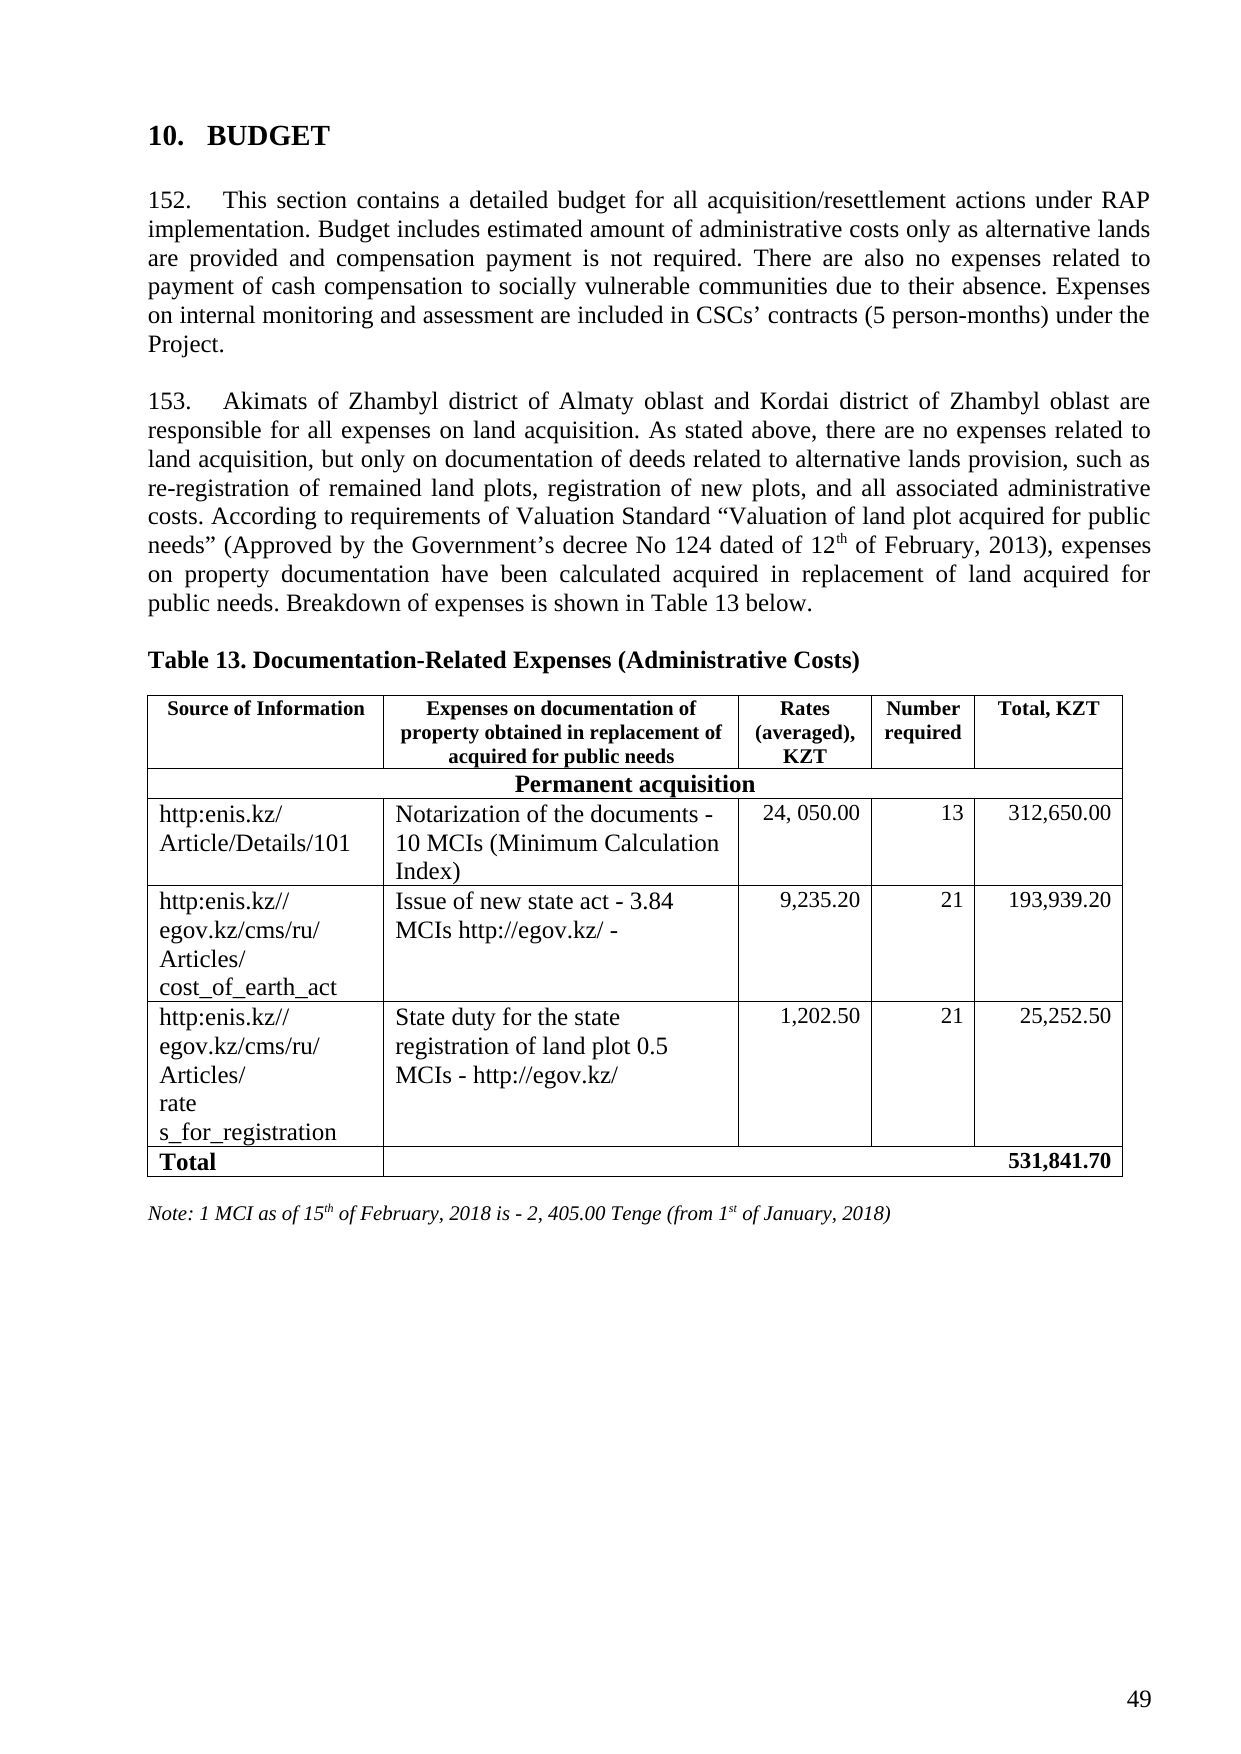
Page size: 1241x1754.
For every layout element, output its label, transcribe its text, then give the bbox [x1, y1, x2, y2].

list This section contains a detailed budget for all acquisition/resettlement actions under RAP implementation. Budget includes estimated amount of administrative costs only as alternative lands are provided and compensation payment is not required. There are also no expenses related to payment of cash compensation to socially vulnerable communities due to their absence. Expenses on internal monitoring and assessment are included in CSCs’ contracts (5 person-months) under the Project. [148, 185, 1152, 358]
table_cell 24, 050.00 [739, 799, 871, 885]
table_cell 193,939.20 [975, 886, 1122, 1001]
list BUDGET [148, 118, 1152, 152]
table_cell State duty for the state registration of land plot 0.5 MCIs - http://egov.kz/ [384, 1002, 738, 1146]
table_cell 13 [872, 799, 974, 885]
table_cell Notarization of the documents - 10 MCIs (Minimum Calculation Index) [384, 799, 738, 885]
table_cell 9,235.20 [739, 886, 871, 1001]
table_header Rates (averaged), KZT [739, 696, 871, 768]
table_cell http:enis.kz/Article/Details/101 [148, 799, 383, 885]
table_cell 531,841.70 [384, 1147, 1122, 1176]
table_header Total, KZT [975, 696, 1122, 768]
table_header Expenses on documentation of property obtained in replacement of acquired for public needs [384, 696, 738, 768]
table_cell 21 [872, 886, 974, 1001]
table_cell http:enis.kz//egov.kz/cms/ru/Articles/cost_of_earth_act [148, 886, 383, 1001]
text Note: 1 MCI as of 15th of February, 2018 is - 2, 405.00 Tenge (from 1st of January, 2018) [148, 1201, 1152, 1225]
table_cell 312,650.00 [975, 799, 1122, 885]
text Table 13. Documentation-Related Expenses (Administrative Costs) [148, 645, 1152, 674]
list Akimats of Zhambyl district of Almaty oblast and Kordai district of Zhambyl oblast are responsible for all expenses on land acquisition. As stated above, there are no expenses related to land acquisition, but only on documentation of deeds related to alternative lands provision, such as re-registration of remained land plots, registration of new plots, and all associated administrative costs. According to requirements of Valuation Standard “Valuation of land plot acquired for public needs” (Approved by the Government’s decree No 124 dated of 12th of February, 2013), expenses on property documentation have been calculated acquired in replacement of land acquired for public needs. Breakdown of expenses is shown in Table 13 below. [148, 386, 1152, 616]
table_cell 21 [872, 1002, 974, 1146]
table_cell Total [148, 1147, 383, 1176]
table_cell http:enis.kz//egov.kz/cms/ru/Articles/rates_for_registration [148, 1002, 383, 1146]
table_cell 1,202.50 [739, 1002, 871, 1146]
table_cell Issue of new state act - 3.84 MCIs http://egov.kz/ - [384, 886, 738, 1001]
table_cell 25,252.50 [975, 1002, 1122, 1146]
table_cell Permanent acquisition [148, 769, 1122, 798]
table_header Source of Information [148, 696, 383, 768]
table_header Number required [872, 696, 974, 768]
